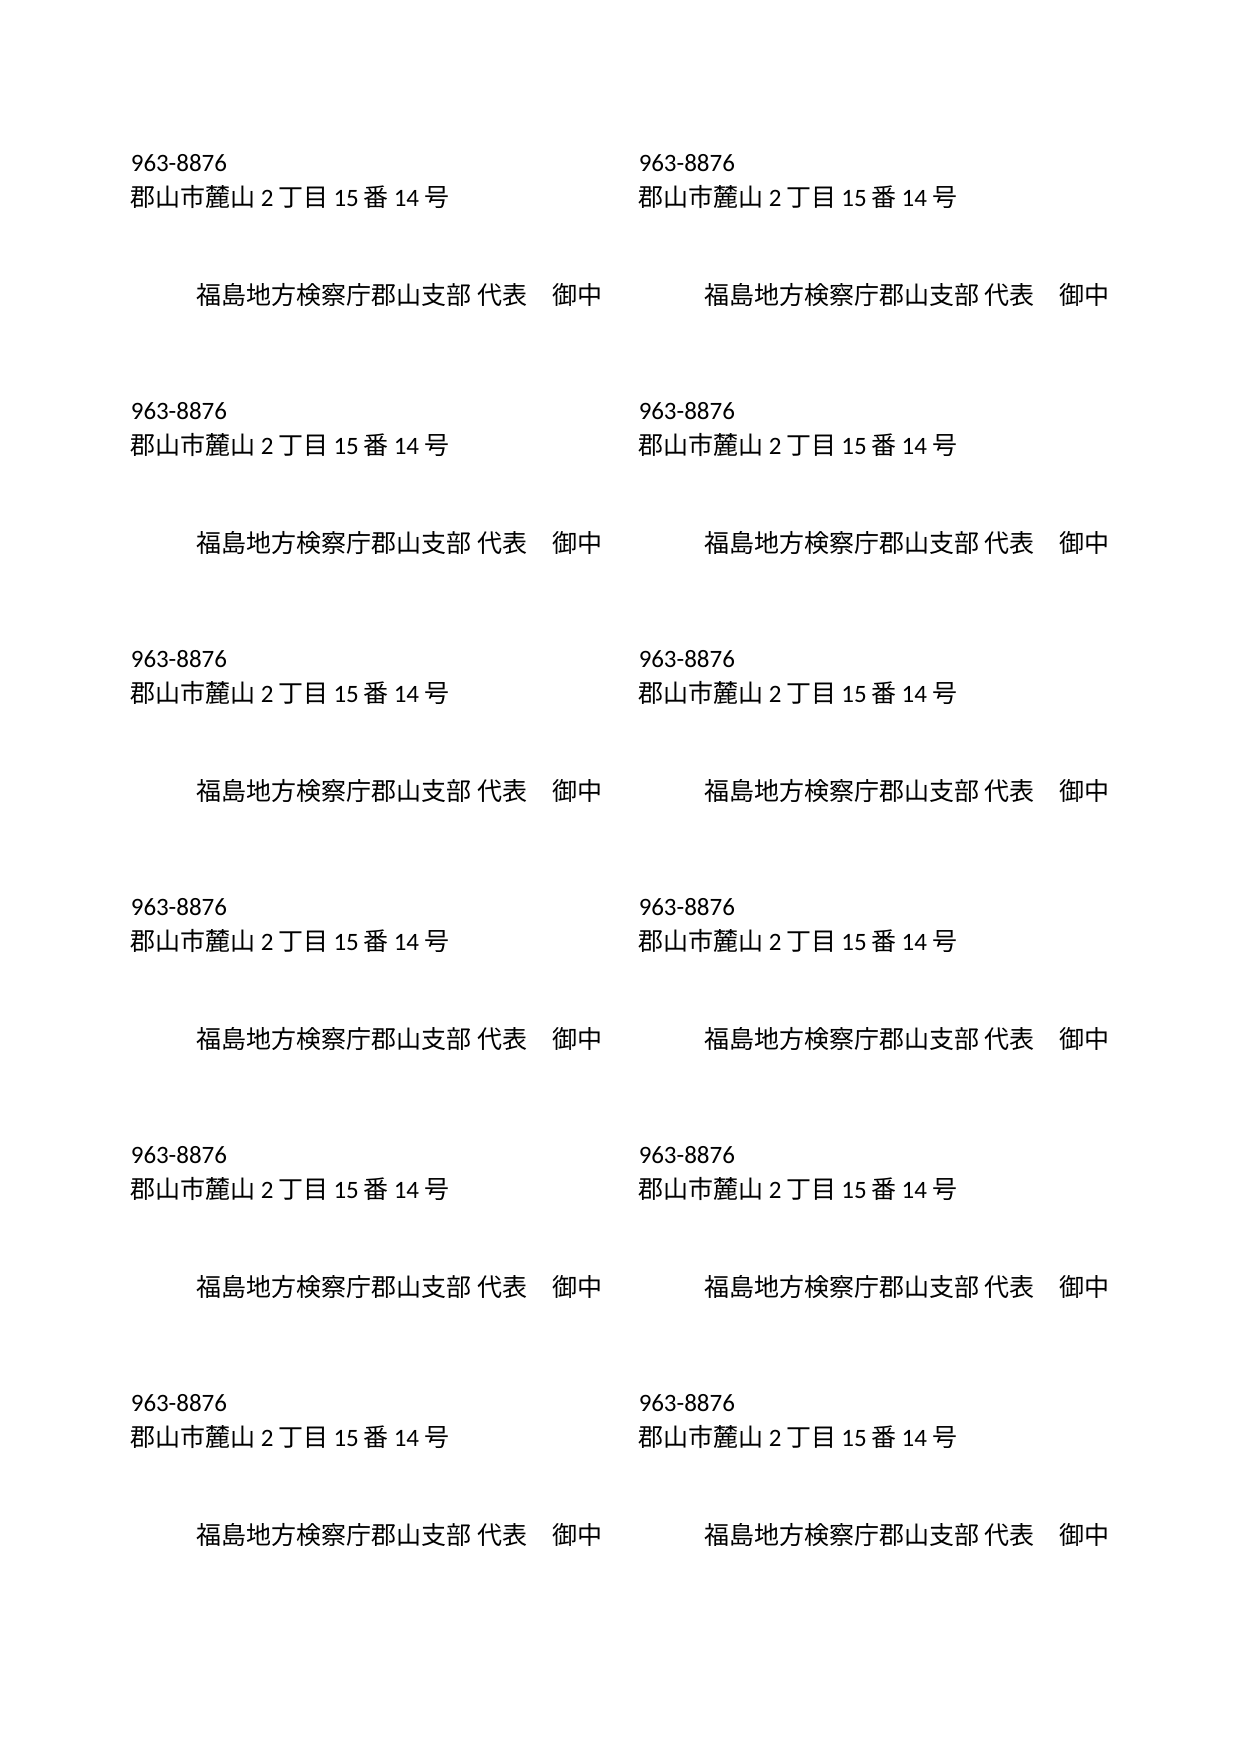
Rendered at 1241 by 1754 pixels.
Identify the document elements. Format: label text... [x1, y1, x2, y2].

table_cell 963-8876 郡山市麓山2丁目15番14号 福島地方検察庁郡山支部 代表 御中 [112, 1128, 620, 1376]
table_cell 963-8876 郡山市麓山2丁目15番14号 福島地方検察庁郡山支部 代表 御中 [112, 880, 620, 1128]
table_cell 963-8876 郡山市麓山2丁目15番14号 福島地方検察庁郡山支部 代表 御中 [620, 1376, 1128, 1624]
table_header 963-8876 郡山市麓山2丁目15番14号 福島地方検察庁郡山支部 代表 御中 [112, 136, 620, 384]
table_cell 963-8876 郡山市麓山2丁目15番14号 福島地方検察庁郡山支部 代表 御中 [620, 384, 1128, 632]
table_cell 963-8876 郡山市麓山2丁目15番14号 福島地方検察庁郡山支部 代表 御中 [112, 384, 620, 632]
table_cell 963-8876 郡山市麓山2丁目15番14号 福島地方検察庁郡山支部 代表 御中 [620, 880, 1128, 1128]
table_cell 963-8876 郡山市麓山2丁目15番14号 福島地方検察庁郡山支部 代表 御中 [112, 632, 620, 880]
table_cell 963-8876 郡山市麓山2丁目15番14号 福島地方検察庁郡山支部 代表 御中 [620, 632, 1128, 880]
table_cell 963-8876 郡山市麓山2丁目15番14号 福島地方検察庁郡山支部 代表 御中 [620, 1128, 1128, 1376]
table_cell 963-8876 郡山市麓山2丁目15番14号 福島地方検察庁郡山支部 代表 御中 [112, 1376, 620, 1624]
table_header 963-8876 郡山市麓山2丁目15番14号 福島地方検察庁郡山支部 代表 御中 [620, 136, 1128, 384]
